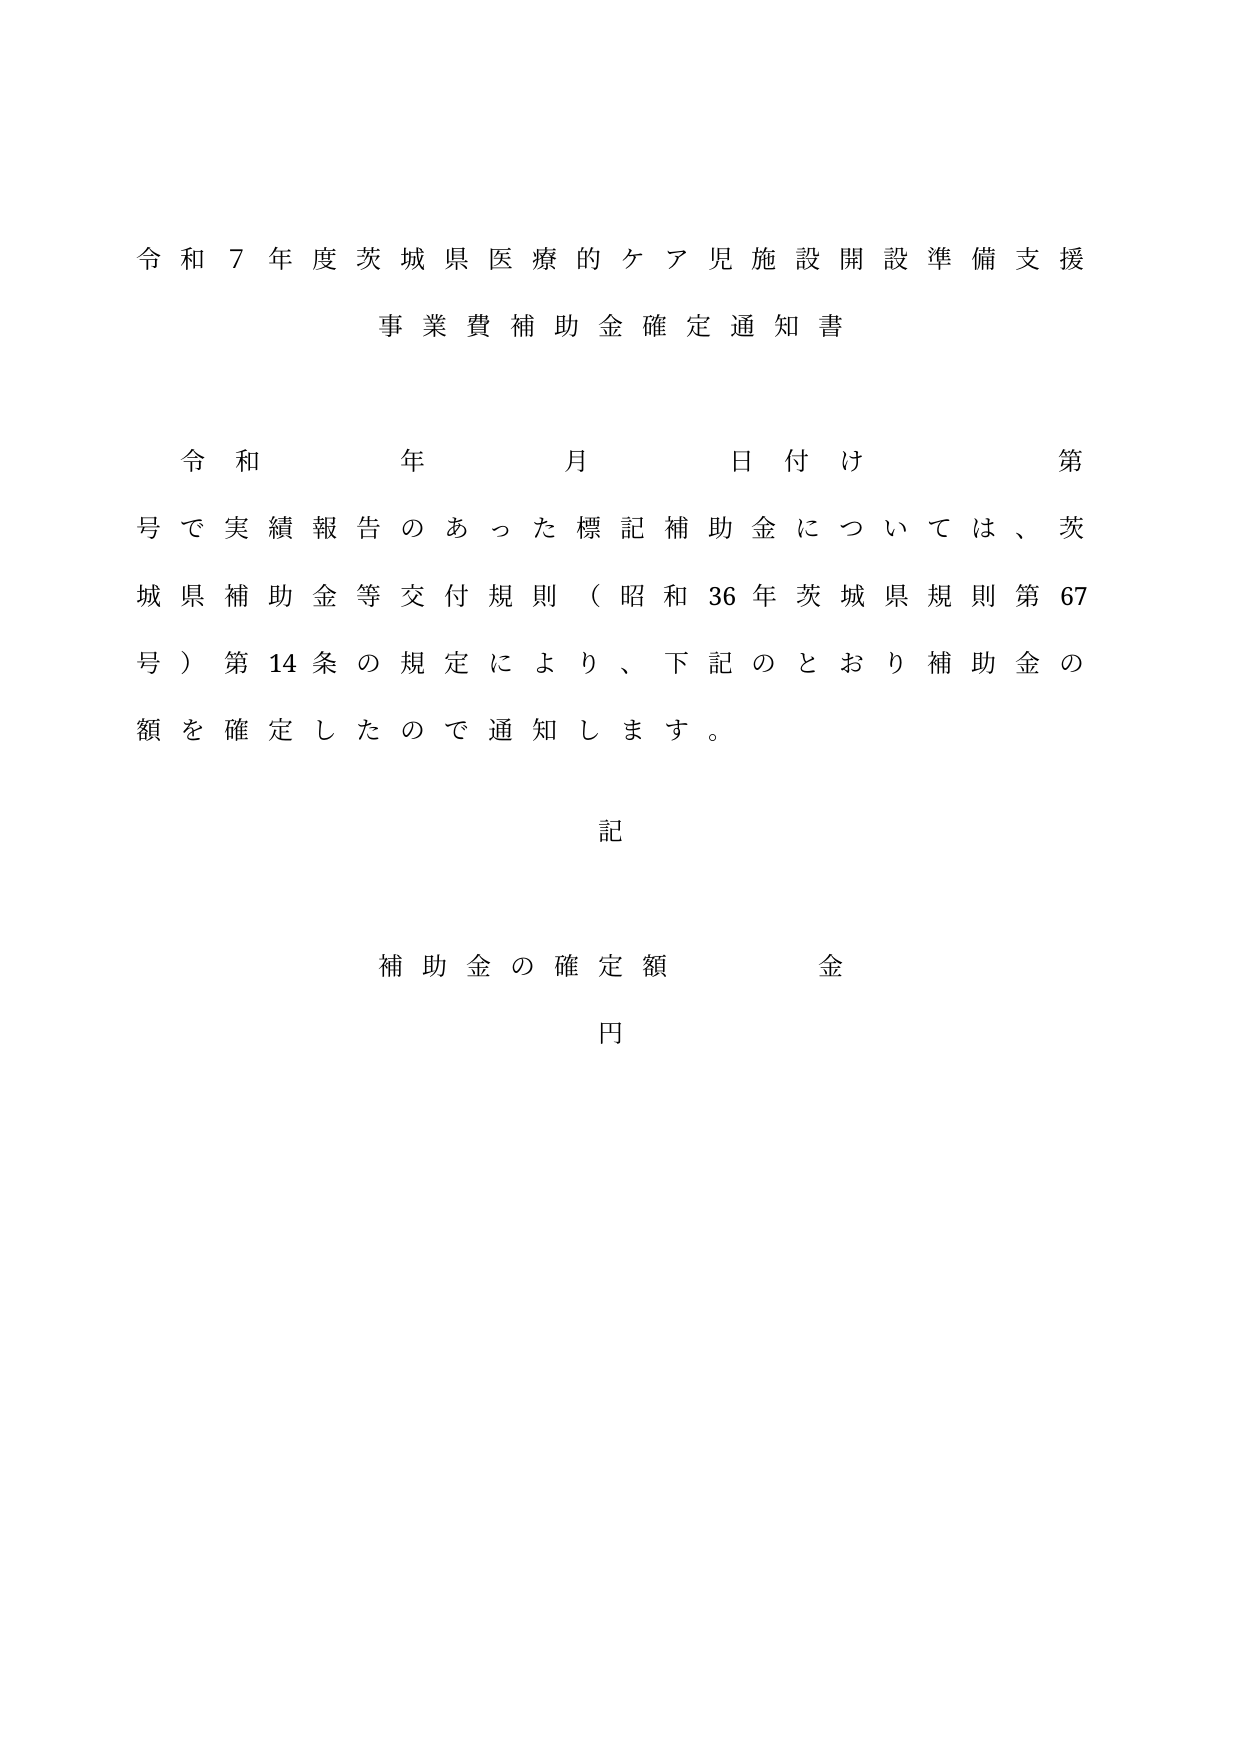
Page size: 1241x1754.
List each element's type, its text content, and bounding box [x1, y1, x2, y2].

text 令和７年度茨城県医療的ケア児施設開設準備支援事業費補助金確定通知書 [137, 224, 1104, 359]
text 令和 年 月 日付け 第 号で実績報告のあった標記補助金については、茨城県補助金等交付規則（昭和36年茨城県規則第67号）第14条の規定により、下記のとおり補助金の額を確定したので通知します。 [137, 426, 1104, 762]
subtitle 記 [137, 796, 1104, 863]
text 補助金の確定額 金 円 [137, 931, 1104, 1065]
